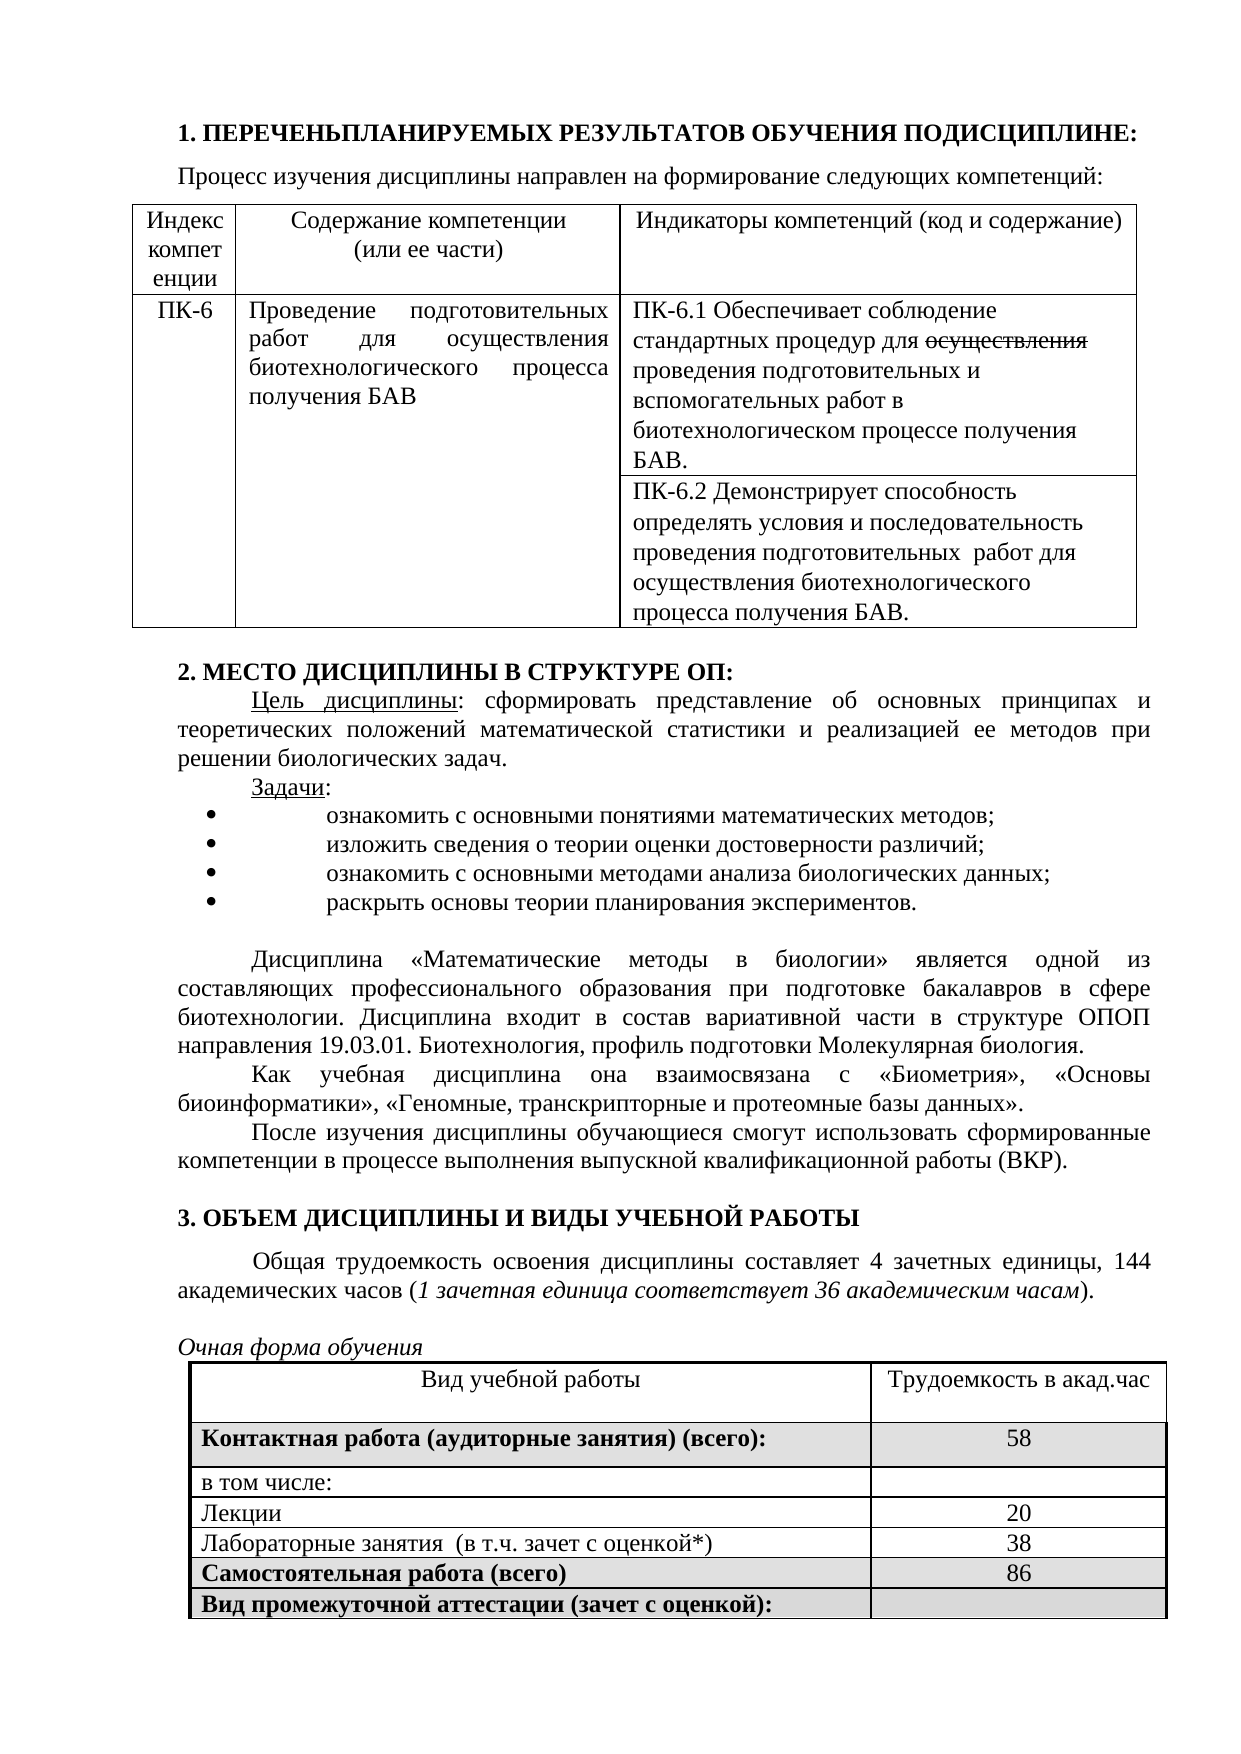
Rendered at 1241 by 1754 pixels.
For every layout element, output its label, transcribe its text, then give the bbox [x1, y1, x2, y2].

text 1. ПЕРЕЧЕНЬПЛАНИРУЕМЫХ РЕЗУЛЬТАТОВ ОБУЧЕНИЯ ПОДИСЦИПЛИНЕ: [177, 118, 1152, 147]
table_cell Лекции [192, 1498, 870, 1527]
list раскрыть основы теории планирования экспериментов. [207, 887, 1152, 916]
table_header Содержание компетенции (или ее части) [236, 205, 619, 294]
table_header Трудоемкость в акад.час [872, 1364, 1166, 1422]
text 2. МЕСТО ДИСЦИПЛИНЫ В СТРУКТУРЕ ОП: [177, 657, 1152, 686]
table_cell 20 [872, 1498, 1165, 1527]
table_cell в том числе: [192, 1468, 870, 1496]
table_cell Лабораторные занятия (в т.ч. зачет с оценкой*) [192, 1528, 870, 1557]
table_cell 58 [872, 1423, 1165, 1466]
table_cell 38 [872, 1528, 1165, 1557]
table_header Индикаторы компетенций (код и содержание) [621, 205, 1136, 294]
text Очная форма обучения [177, 1332, 1152, 1361]
list ознакомить с основными понятиями математических методов; [207, 801, 1152, 829]
list ознакомить с основными методами анализа биологических данных; [207, 858, 1152, 887]
text 3. ОБЪЕМ ДИСЦИПЛИНЫ И ВИДЫ УЧЕБНОЙ РАБОТЫ [177, 1203, 1152, 1232]
table_cell 86 [872, 1558, 1165, 1587]
list изложить сведения о теории оценки достоверности различий; [207, 829, 1152, 858]
text После изучения дисциплины обучающиеся смогут использовать сформированные компетенции в процессе выполнения выпускной квалификационной работы (ВКР). [177, 1117, 1152, 1174]
text Общая трудоемкость освоения дисциплины составляет 4 зачетных единицы, 144 академических часов (1 зачетная единица соответствует 36 академическим часам). [177, 1246, 1152, 1304]
table_cell ПК-6.2 Демонстрирует способность определять условия и последовательность проведения подготовительных работ для осуществления биотехнологического процесса получения БАВ. [621, 476, 1136, 627]
table_cell [872, 1468, 1165, 1496]
table_cell Вид промежуточной аттестации (зачет с оценкой): [192, 1589, 870, 1617]
text Цель дисциплины: сформировать представление об основных принципах и теоретических положений математической статистики и реализацией ее методов при решении биологических задач. [177, 686, 1152, 772]
list Процесс изучения дисциплины направлен на формирование следующих компетенций: [177, 161, 1152, 190]
table_cell Самостоятельная работа (всего) [192, 1558, 870, 1587]
table_cell ПК-6.1 Обеспечивает соблюдение стандартных процедур для осуществления проведения подготовительных и вспомогательных работ в биотехнологическом процессе получения БАВ. [621, 295, 1136, 475]
table_cell [872, 1589, 1165, 1617]
table_cell ПК-6 [133, 295, 235, 627]
text Дисциплина «Математические методы в биологии» является одной из составляющих профессионального образования при подготовке бакалавров в сфере биотехнологии. Дисциплина входит в состав вариативной части в структуре ОПОП направления 19.03.01. Биотехнология, профиль подготовки Молекулярная биология. [177, 944, 1152, 1059]
table_cell Проведение подготовительных работ для осуществления биотехнологического процесса получения БАВ [236, 295, 619, 627]
table_header Вид учебной работы [192, 1364, 870, 1422]
text Как учебная дисциплина она взаимосвязана с «Биометрия», «Основы биоинформатики», «Геномные, транскрипторные и протеомные базы данных». [177, 1059, 1152, 1117]
table_cell Контактная работа (аудиторные занятия) (всего): [192, 1423, 870, 1466]
text Задачи: [177, 772, 1152, 801]
table_header Индекс компетенции [133, 205, 235, 294]
